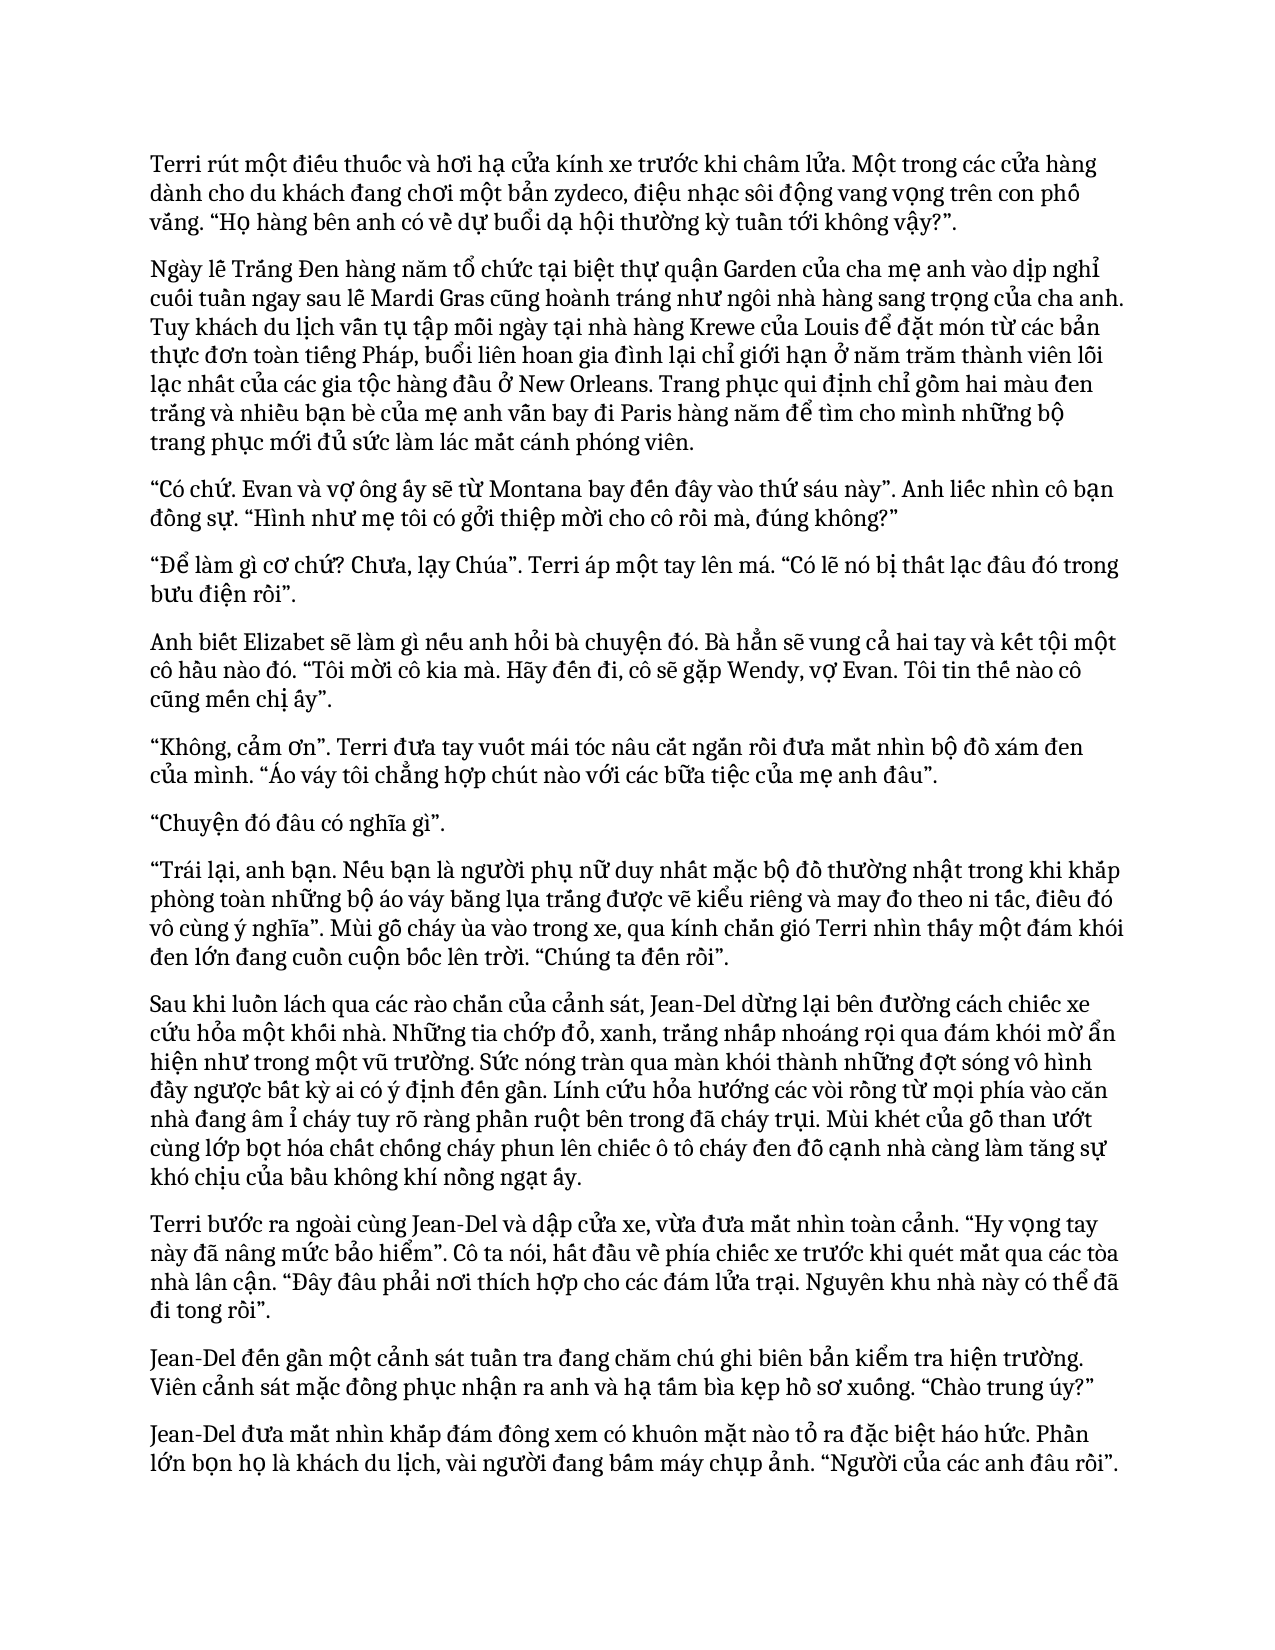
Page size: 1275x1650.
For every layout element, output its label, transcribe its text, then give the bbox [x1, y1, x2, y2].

text Sau khi luồn lách qua các rào chắn của cảnh sát, Jean-Del dừng lại bên đường cách chiếc xe cứu hỏa một khối nhà. Những tia chớp đỏ, xanh, trắng nhấp nhoáng rọi qua đám khói mờ ẩn hiện như trong một vũ trường. Sức nóng tràn qua màn khói thành những đợt sóng vô hình đầy ngược bất kỳ ai có ý định đến gần. Lính cứu hỏa hướng các vòi rồng từ mọi phía vào căn nhà đang âm ỉ cháy tuy rõ ràng phần ruột bên trong đã cháy trụi. Mùi khét của gỗ than ướt cùng lớp bọt hóa chất chống cháy phun lên chiếc ô tô cháy đen đỗ cạnh nhà càng làm tăng sự khó chịu của bầu không khí nồng ngạt ấy. [150, 990, 1125, 1191]
text Terri bước ra ngoài cùng Jean-Del và dập cửa xe, vừa đưa mắt nhìn toàn cảnh. “Hy vọng tay này đã nâng mức bảo hiểm”. Cô ta nói, hất đầu về phía chiếc xe trước khi quét mắt qua các tòa nhà lân cận. “Đây đâu phải nơi thích hợp cho các đám lửa trại. Nguyên khu nhà này có thể đã đi tong rồi”. [150, 1210, 1125, 1325]
text “Chuyện đó đâu có nghĩa gì”. [150, 809, 1125, 837]
text “Không, cảm ơn”. Terri đưa tay vuốt mái tóc nâu cắt ngắn rồi đưa mắt nhìn bộ đồ xám đen của mình. “Áo váy tôi chẳng hợp chút nào với các bữa tiệc của mẹ anh đâu”. [150, 732, 1125, 790]
text Terri rút một điếu thuốc và hơi hạ cửa kính xe trước khi châm lửa. Một trong các cửa hàng dành cho du khách đang chơi một bản zydeco, điệu nhạc sôi động vang vọng trên con phố vắng. “Họ hàng bên anh có về dự buổi dạ hội thường kỳ tuần tới không vậy?”. [150, 150, 1125, 236]
text “Trái lại, anh bạn. Nếu bạn là người phụ nữ duy nhất mặc bộ đồ thường nhật trong khi khắp phòng toàn những bộ áo váy bằng lụa trắng được vẽ kiểu riêng và may đo theo ni tấc, điều đó vô cùng ý nghĩa”. Mùi gỗ cháy ùa vào trong xe, qua kính chắn gió Terri nhìn thấy một đám khói đen lớn đang cuồn cuộn bốc lên trời. “Chúng ta đến rồi”. [150, 856, 1125, 971]
text Ngày lễ Trắng Đen hàng năm tổ chức tại biệt thự quận Garden của cha mẹ anh vào dịp nghỉ cuối tuần ngay sau lễ Mardi Gras cũng hoành tráng như ngôi nhà hàng sang trọng của cha anh. Tuy khách du lịch vẫn tụ tập mỗi ngày tại nhà hàng Krewe của Louis để đặt món từ các bản thực đơn toàn tiếng Pháp, buổi liên hoan gia đình lại chỉ giới hạn ở năm trăm thành viên lỗi lạc nhất của các gia tộc hàng đầu ở New Orleans. Trang phục qui định chỉ gồm hai màu đen trắng và nhiều bạn bè của mẹ anh vẫn bay đi Paris hàng năm để tìm cho mình những bộ trang phục mới đủ sức làm lác mắt cánh phóng viên. [150, 255, 1125, 456]
text Jean-Del đến gần một cảnh sát tuần tra đang chăm chú ghi biên bản kiểm tra hiện trường. Viên cảnh sát mặc đồng phục nhận ra anh và hạ tấm bìa kẹp hồ sơ xuống. “Chào trung úy?” [150, 1344, 1125, 1401]
text “Có chứ. Evan và vợ ông ấy sẽ từ Montana bay đến đây vào thứ sáu này”. Anh liếc nhìn cô bạn đồng sự. “Hình như mẹ tôi có gởi thiệp mời cho cô rồi mà, đúng không?” [150, 475, 1125, 532]
text “Để làm gì cơ chứ? Chưa, lạy Chúa”. Terri áp một tay lên má. “Có lẽ nó bị thất lạc đâu đó trong bưu điện rồi”. [150, 551, 1125, 609]
text Anh biết Elizabet sẽ làm gì nếu anh hỏi bà chuyện đó. Bà hẳn sẽ vung cả hai tay và kết tội một cô hầu nào đó. “Tôi mời cô kia mà. Hãy đến đi, cô sẽ gặp Wendy, vợ Evan. Tôi tin thế nào cô cũng mến chị ấy”. [150, 627, 1125, 714]
text Jean-Del đưa mắt nhìn khắp đám đông xem có khuôn mặt nào tỏ ra đặc biệt háo hức. Phần lớn bọn họ là khách du lịch, vài người đang bấm máy chụp ảnh. “Người của các anh đâu rồi”. [150, 1420, 1125, 1477]
